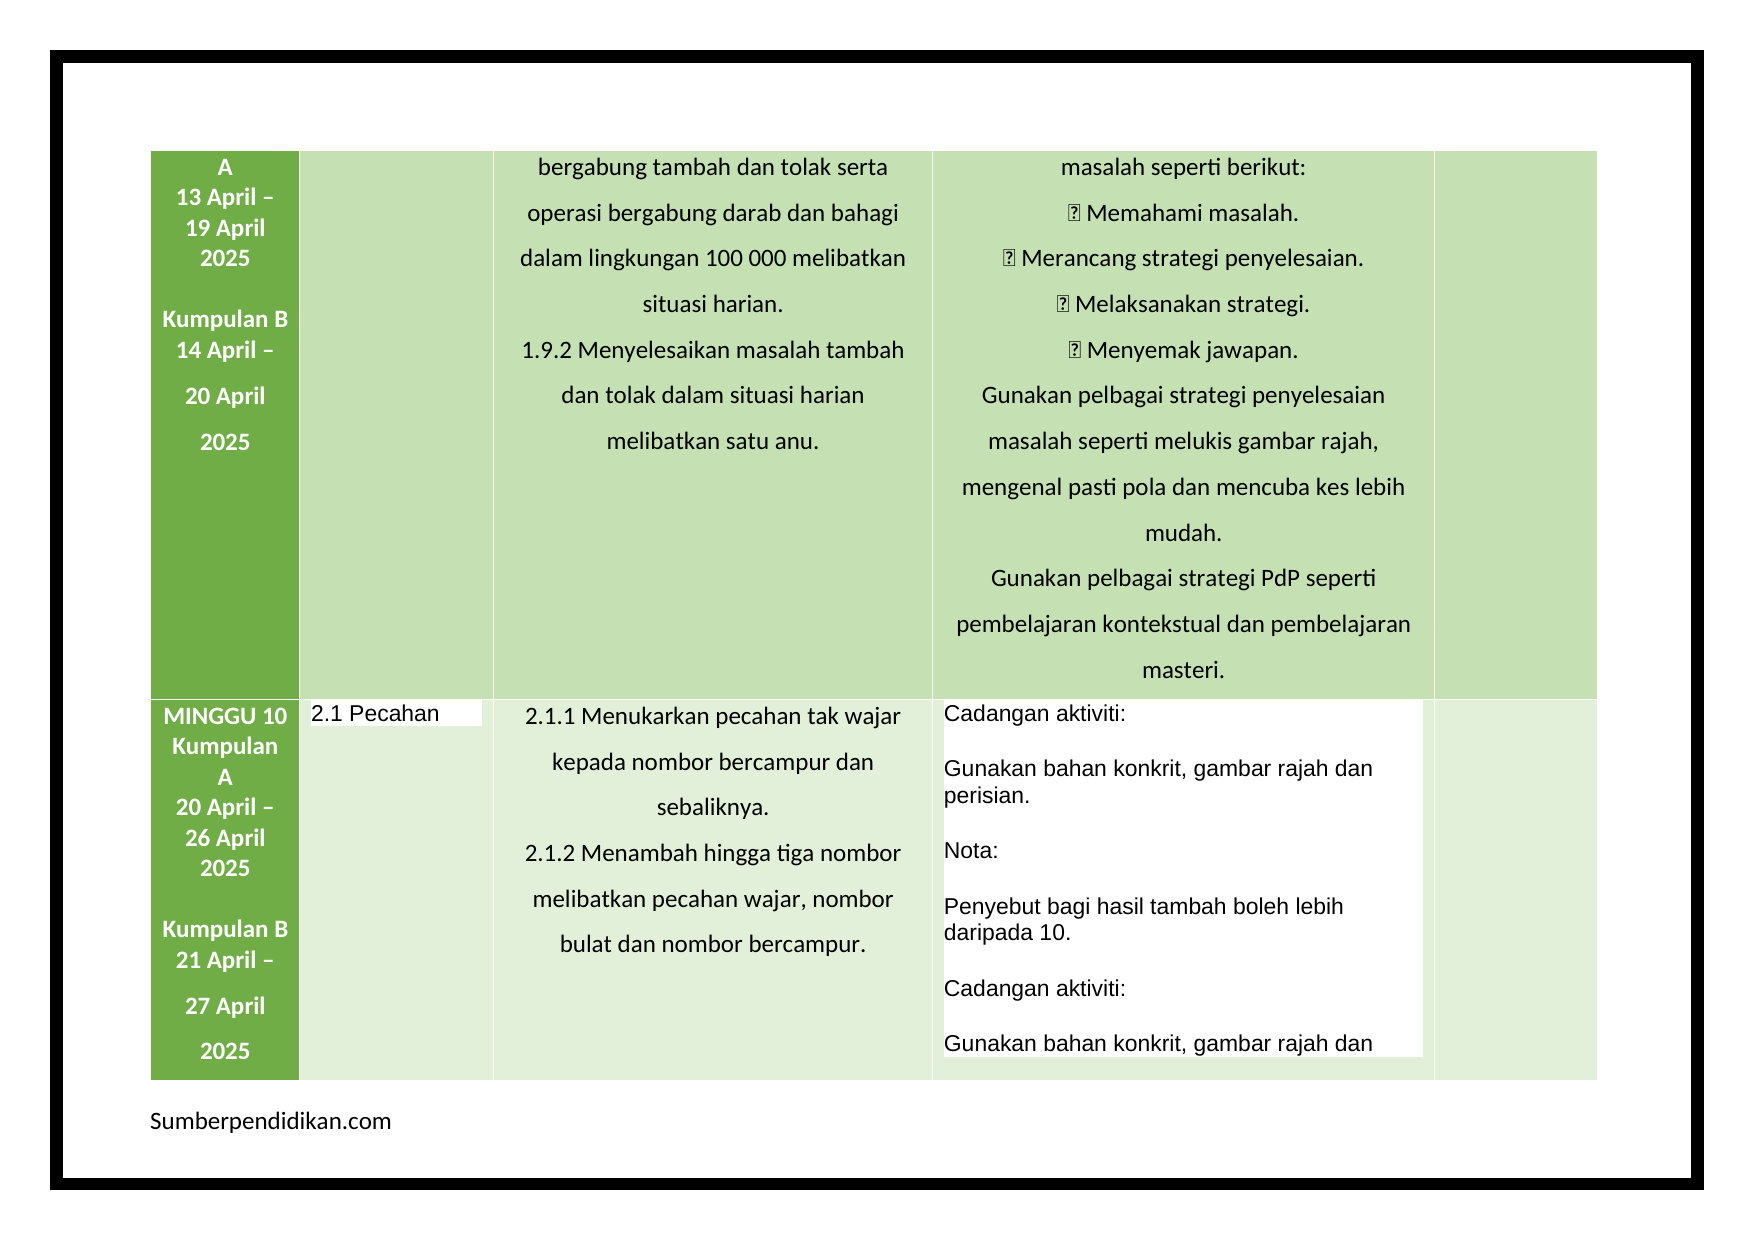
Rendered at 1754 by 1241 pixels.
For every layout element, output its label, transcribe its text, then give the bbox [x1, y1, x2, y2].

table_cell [933, 151, 1434, 699]
table_cell [1435, 151, 1597, 699]
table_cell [494, 700, 932, 1080]
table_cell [300, 151, 493, 699]
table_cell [494, 151, 932, 699]
table_cell [1435, 700, 1597, 1080]
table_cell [933, 700, 1434, 1080]
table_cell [151, 151, 299, 699]
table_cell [151, 700, 299, 1080]
table_cell 2.1 Pecahan [300, 700, 493, 1080]
